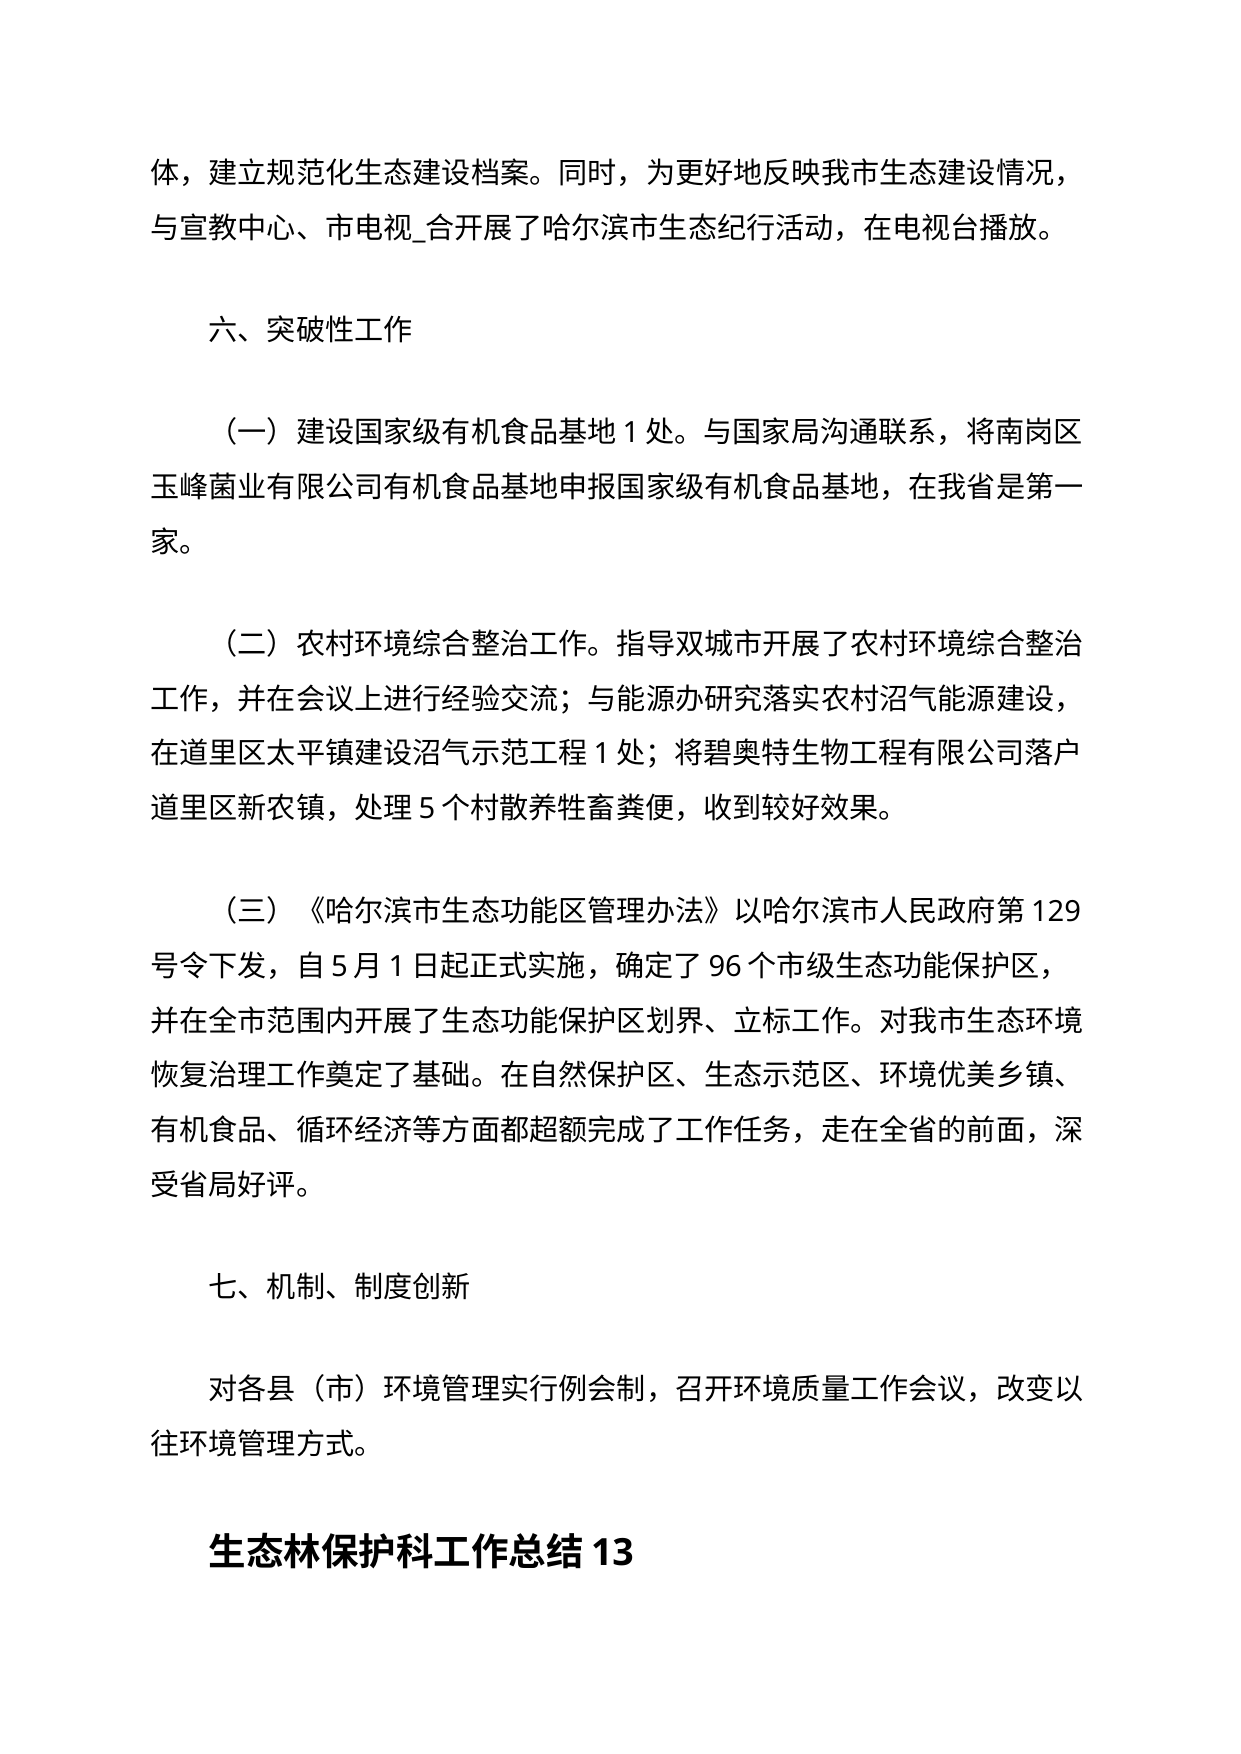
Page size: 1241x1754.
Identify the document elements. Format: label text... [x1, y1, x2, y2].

text （二）农村环境综合整治工作。指导双城市开展了农村环境综合整治工作，并在会议上进行经验交流；与能源办研究落实农村沼气能源建设，在道里区太平镇建设沼气示范工程1处；将碧奥特生物工程有限公司落户道里区新农镇，处理5个村散养牲畜粪便，收到较好效果。 [150, 620, 1090, 827]
text （一）建设国家级有机食品基地1处。与国家局沟通联系，将南岗区玉峰菌业有限公司有机食品基地申报国家级有机食品基地，在我省是第一家。 [150, 409, 1090, 561]
text 生态林保护科工作总结13 [150, 1522, 1090, 1576]
text 对各县（市）环境管理实行例会制，召开环境质量工作会议，改变以往环境管理方式。 [150, 1365, 1090, 1462]
text （三）《哈尔滨市生态功能区管理办法》以哈尔滨市人民政府第129号令下发，自5月1日起正式实施，确定了96个市级生态功能保护区，并在全市范围内开展了生态功能保护区划界、立标工作。对我市生态环境恢复治理工作奠定了基础。在自然保护区、生态示范区、环境优美乡镇、有机食品、循环经济等方面都超额完成了工作任务，走在全省的前面，深受省局好评。 [150, 887, 1090, 1204]
text 七、机制、制度创新 [150, 1263, 1090, 1306]
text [150, 150, 1090, 247]
text 六、突破性工作 [150, 307, 1090, 349]
